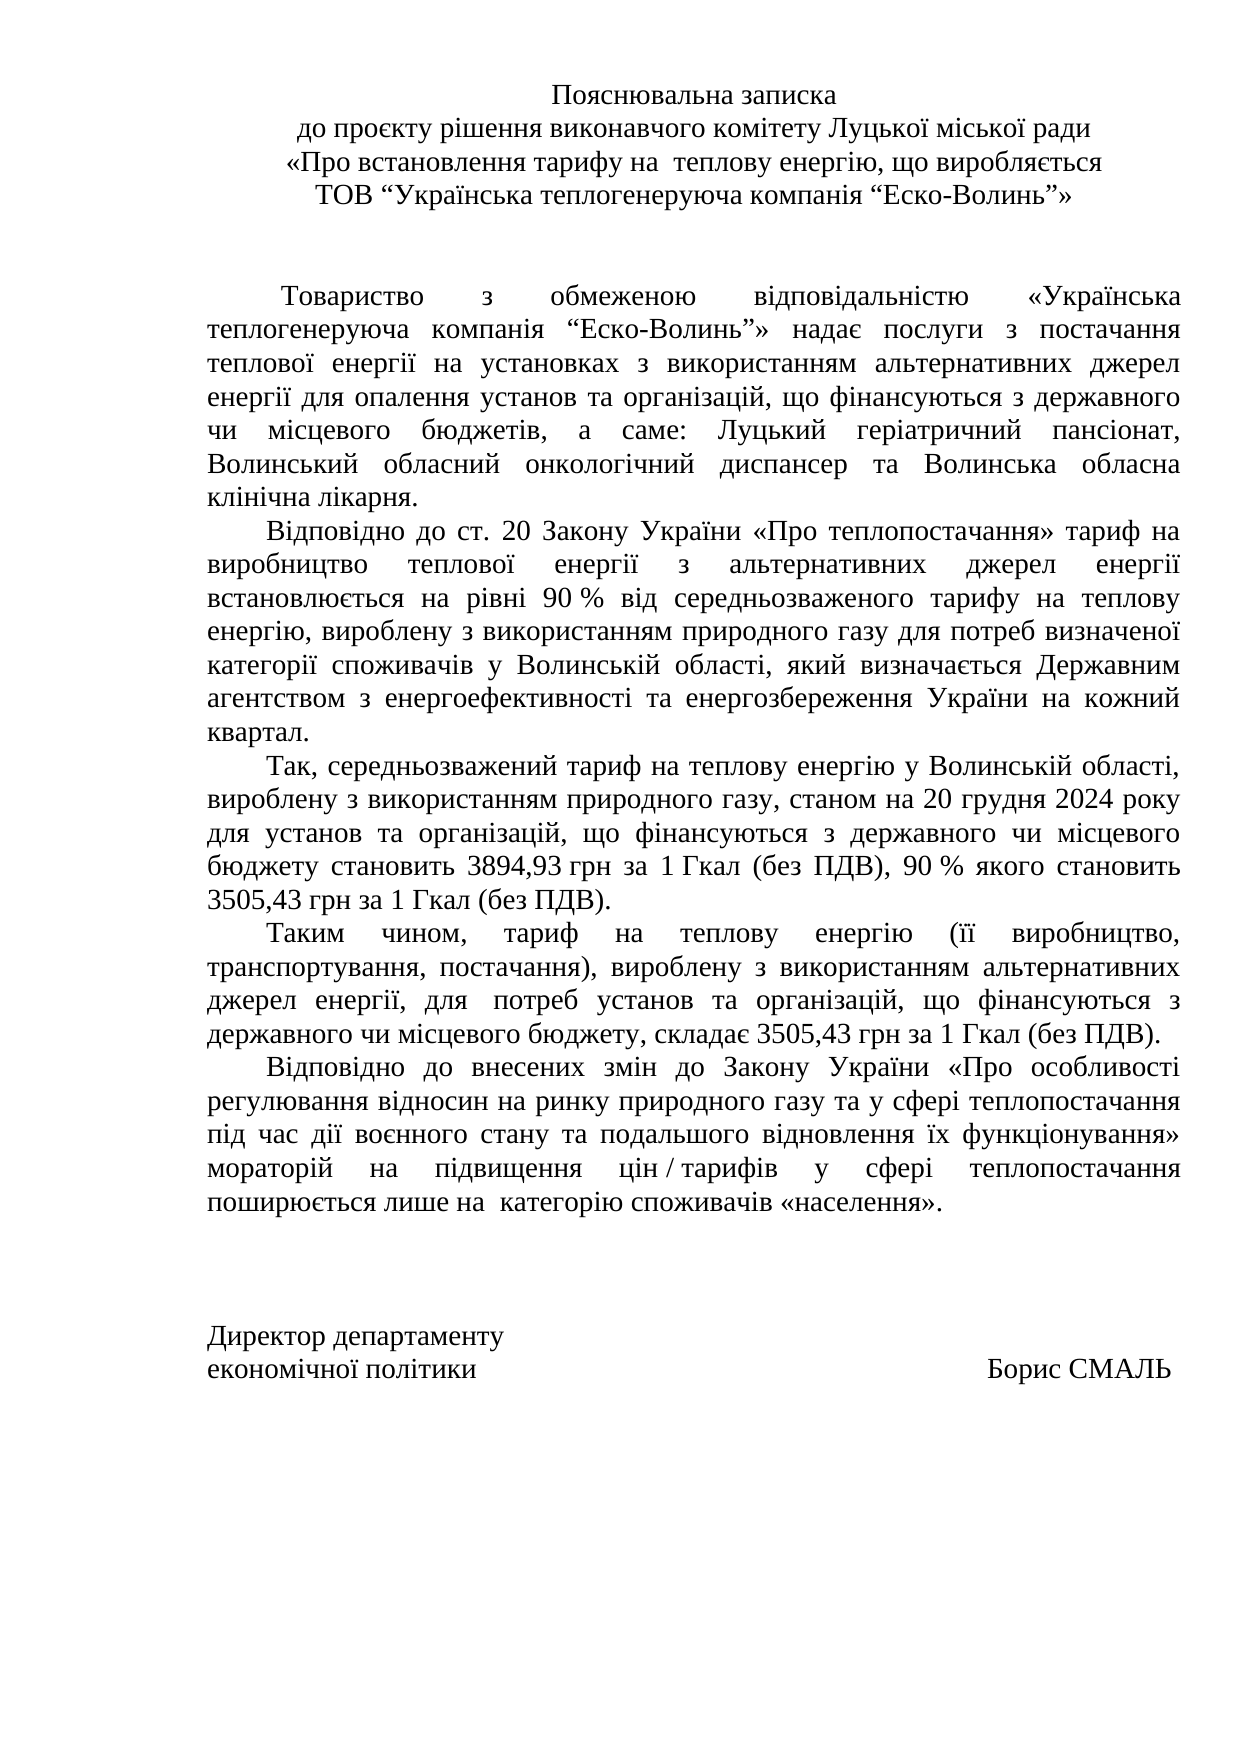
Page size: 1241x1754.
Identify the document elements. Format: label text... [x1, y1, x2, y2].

text Директор департаменту [207, 1318, 1181, 1351]
text Пояснювальна записка [207, 77, 1181, 110]
text Відповідно до внесених змін до Закону України «Про особливості регулювання відносин на ринку природного газу та у сфері теплопостачання під час дії воєнного стану та подальшого відновлення їх функціонування» мораторій на підвищення цін / тарифів у сфері теплопостачання поширюється лише на категорію споживачів «населення». [207, 1049, 1181, 1217]
text Так, середньозважений тариф на теплову енергію у Волинській області, вироблену з використанням природного газу, станом на 20 грудня 2024 року для установ та організацій, що фінансуються з державного чи місцевого бюджету становить 3894,93 грн за 1 Гкал (без ПДВ), 90 % якого становить 3505,43 грн за 1 Гкал (без ПДВ). [207, 748, 1181, 915]
text Відповідно до ст. 20 Закону України «Про теплопостачання» тариф на виробництво теплової енергії з альтернативних джерел енергії встановлюється на рівні 90 % від середньозваженого тарифу на теплову енергію, вироблену з використанням природного газу для потреб визначеної категорії споживачів у Волинській області, який визначається Державним агентством з енергоефективності та енергозбереження України на кожний квартал. [207, 513, 1181, 748]
text Таким чином, тариф на теплову енергію (її виробництво, транспортування, постачання), вироблену з використанням альтернативних джерел енергії, для потреб установ та організацій, що фінансуються з державного чи місцевого бюджету, складає 3505,43 грн за 1 Гкал (без ПДВ). [207, 915, 1181, 1049]
text економічної політики Борис СМАЛЬ [207, 1351, 1181, 1385]
text «Про встановлення тарифу на теплову енергію, що виробляється [207, 144, 1181, 177]
text Товариство з обмеженою відповідальністю «Українська теплогенеруюча компанія “Еско-Волинь”» надає послуги з постачання теплової енергії на установках з використанням альтернативних джерел енергії для опалення установ та організацій, що фінансуються з державного чи місцевого бюджетів, а саме: Луцький геріатричний пансіонат, Волинський обласний онкологічний диспансер та Волинська обласна клінічна лікарня. [207, 278, 1181, 513]
text ТОВ “Українська теплогенеруюча компанія “Еско-Волинь”» [207, 177, 1181, 211]
text до проєкту рішення виконавчого комітету Луцької міської ради [207, 110, 1181, 144]
